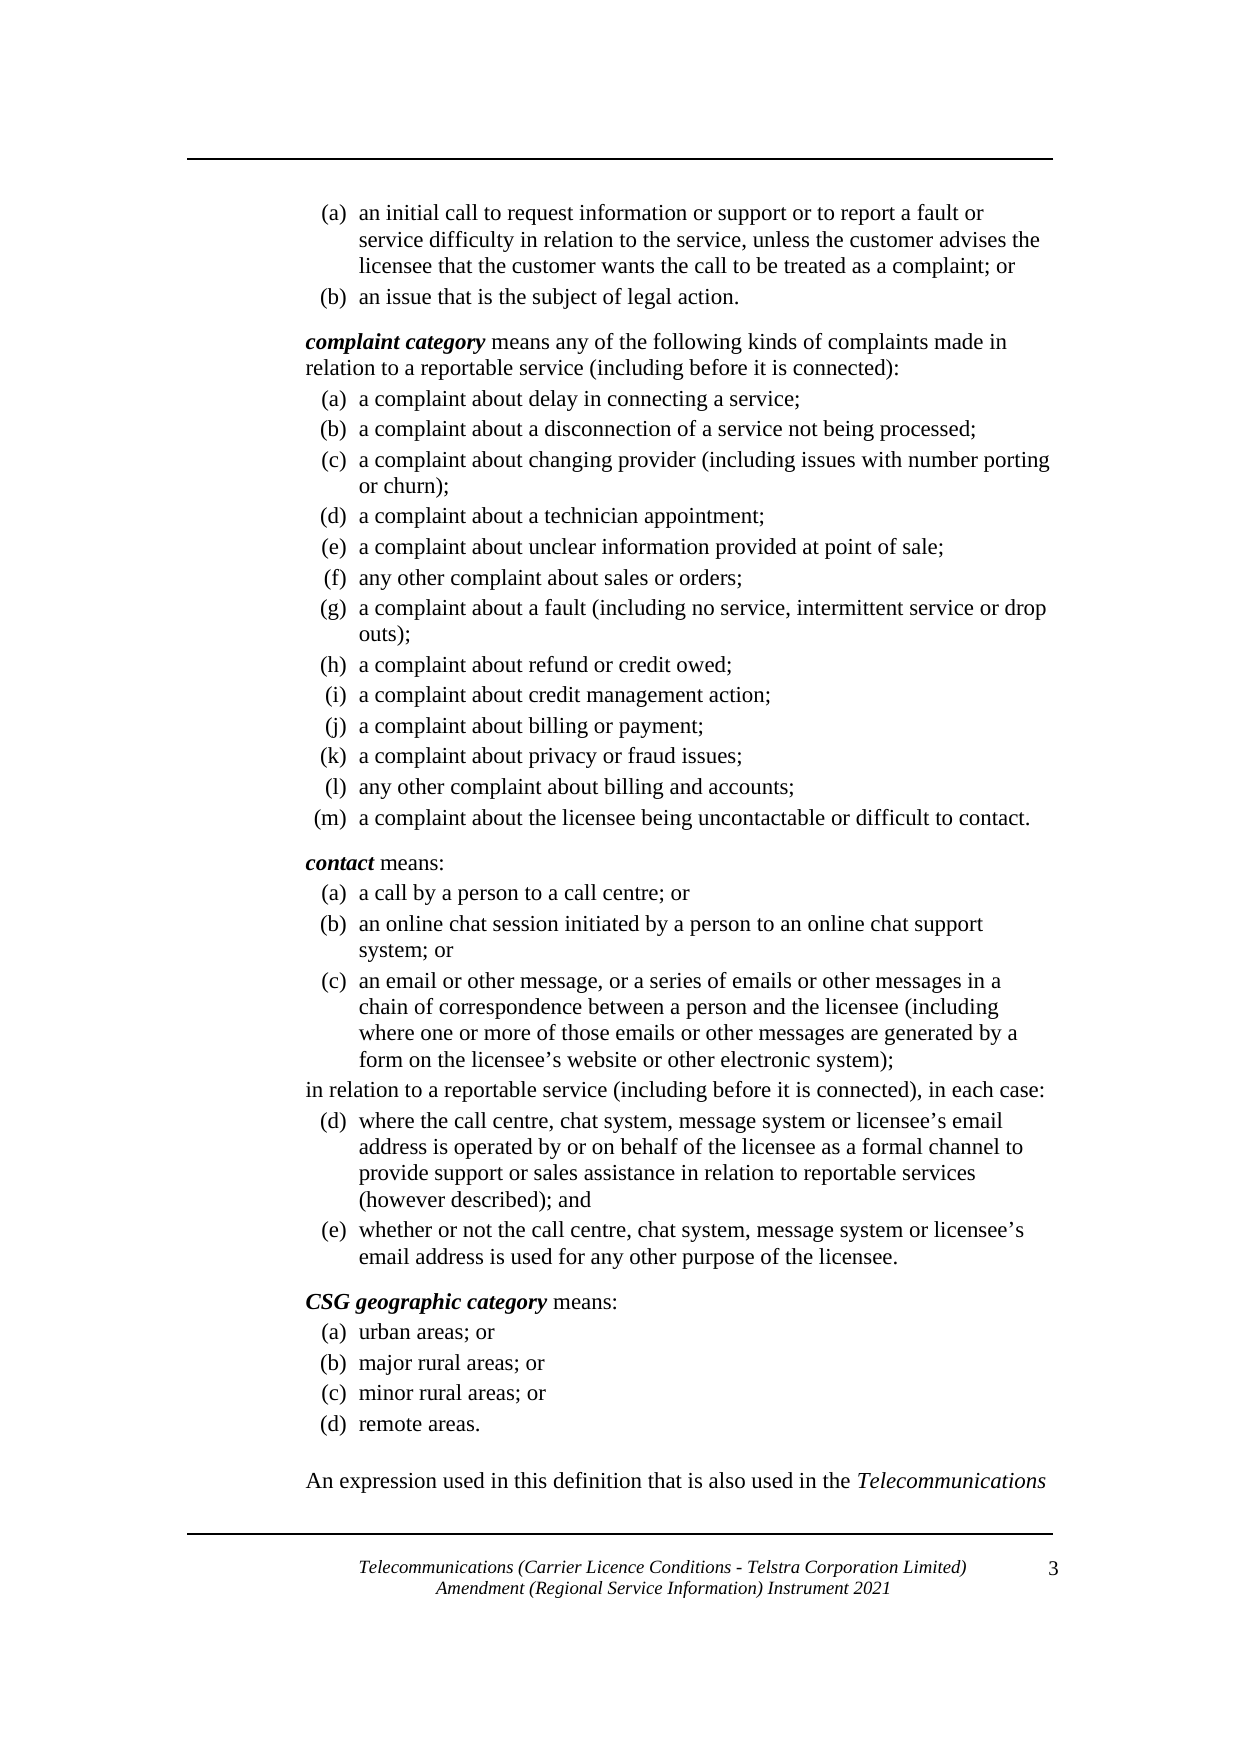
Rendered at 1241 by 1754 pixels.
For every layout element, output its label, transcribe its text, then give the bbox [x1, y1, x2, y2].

text (c) a complaint about changing provider (including issues with number porting or churn); [187, 446, 1053, 498]
text (h) a complaint about refund or credit owed; [187, 651, 1053, 677]
text (a) urban areas; or [187, 1318, 1053, 1345]
text (e) whether or not the call centre, chat system, message system or licensee’s email address is used for any other purpose of the licensee. [187, 1216, 1053, 1269]
text (i) a complaint about credit management action; [187, 682, 1053, 708]
text (g) a complaint about a fault (including no service, intermittent service or drop outs); [187, 594, 1053, 647]
text (e) a complaint about unclear information provided at point of sale; [187, 533, 1053, 559]
text (k) a complaint about privacy or fraud issues; [187, 743, 1053, 769]
text (b) a complaint about a disconnection of a service not being processed; [187, 415, 1053, 442]
text (a) a call by a person to a call centre; or [187, 879, 1053, 906]
text CSG geographic category means: [305, 1288, 1053, 1314]
text contact means: [305, 849, 1053, 875]
text (f) any other complaint about sales or orders; [187, 564, 1053, 590]
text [305, 1440, 1053, 1493]
text (b) an issue that is the subject of legal action. [187, 283, 1053, 309]
text (b) an online chat session initiated by a person to an online chat support system; or [187, 910, 1053, 962]
text complaint category means any of the following kinds of complaints made in relation to a reportable service (including before it is connected): [305, 328, 1053, 381]
text (a) an initial call to request information or support or to report a fault or service difficulty in relation to the service, unless the customer advises the licensee that the customer wants the call to be treated as a complaint; or [187, 199, 1053, 278]
text (c) an email or other message, or a series of emails or other messages in a chain of correspondence between a person and the licensee (including where one or more of those emails or other messages are generated by a form on the licensee’s website or other electronic system); [187, 967, 1053, 1072]
text (d) where the call centre, chat system, message system or licensee’s email address is operated by or on behalf of the licensee as a formal channel to provide support or sales assistance in relation to reportable services (however described); and [187, 1107, 1053, 1212]
text (m) a complaint about the licensee being uncontactable or difficult to contact. [187, 804, 1053, 830]
text (d) remote areas. [187, 1410, 1053, 1436]
text (b) major rural areas; or [187, 1349, 1053, 1375]
text (l) any other complaint about billing and accounts; [187, 773, 1053, 799]
text (d) a complaint about a technician appointment; [187, 503, 1053, 529]
text (c) minor rural areas; or [187, 1379, 1053, 1406]
text in relation to a reportable service (including before it is connected), in each case: [305, 1076, 1053, 1103]
text (j) a complaint about billing or payment; [187, 712, 1053, 738]
text (a) a complaint about delay in connecting a service; [187, 385, 1053, 411]
